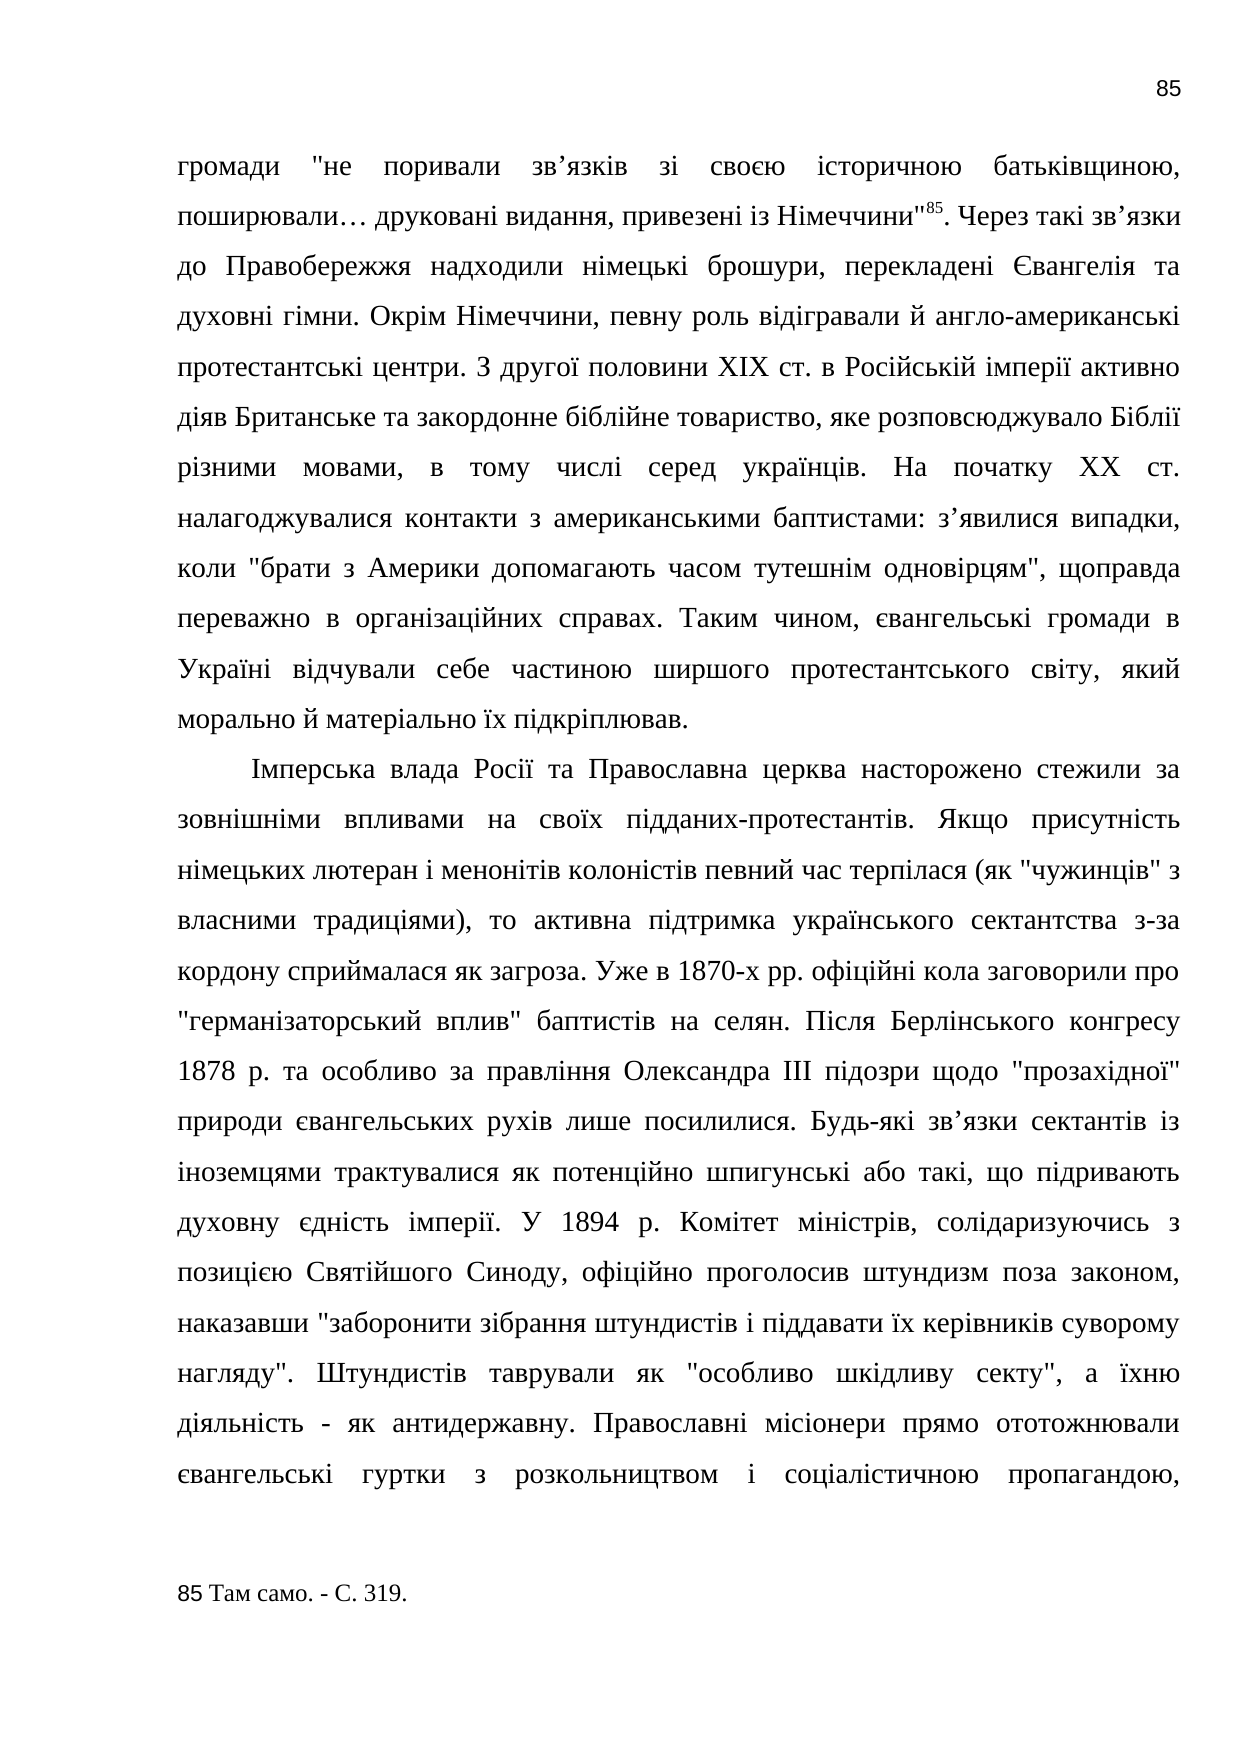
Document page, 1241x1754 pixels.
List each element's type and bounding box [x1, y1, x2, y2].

text [177, 148, 1181, 734]
text [177, 751, 1181, 1489]
